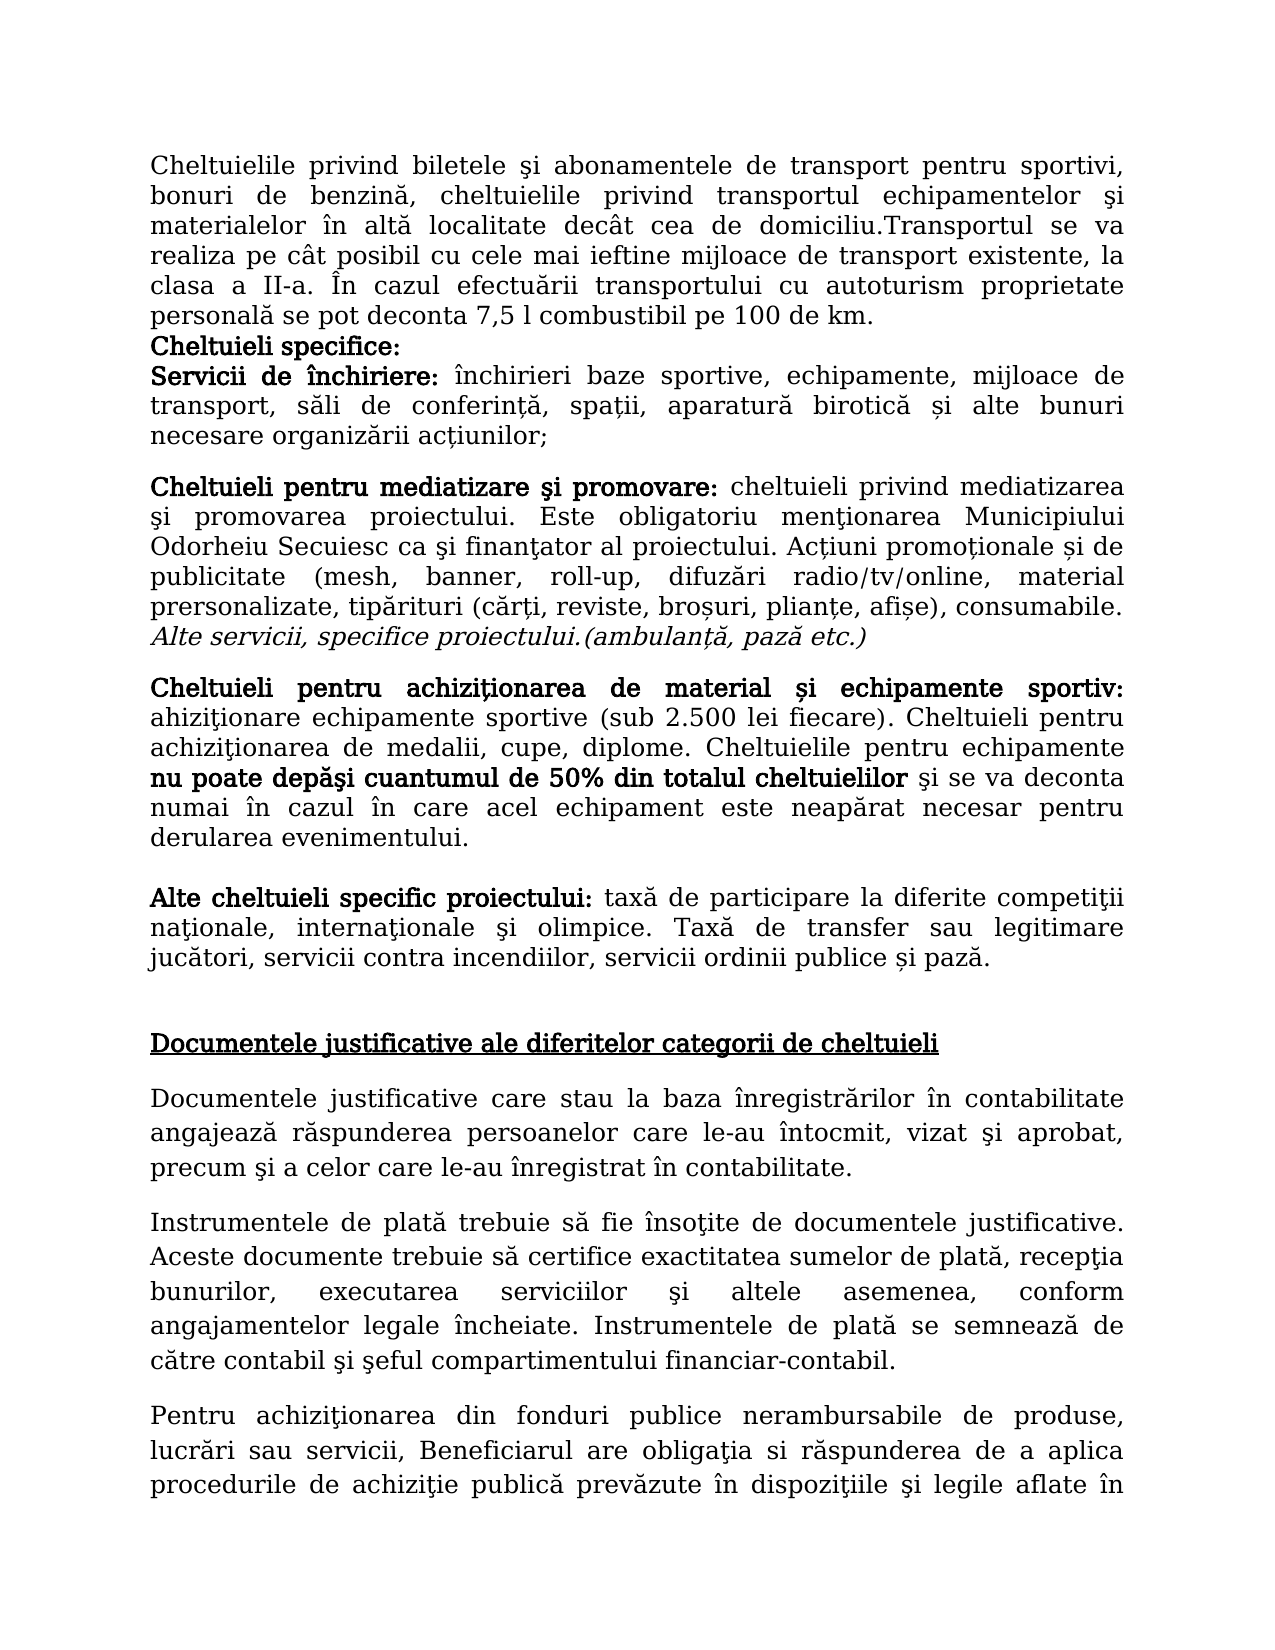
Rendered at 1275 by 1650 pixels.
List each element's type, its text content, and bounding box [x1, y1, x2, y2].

text Cheltuieli specifice: [150, 330, 1125, 360]
text Servicii de închiriere: închirieri baze sportive, echipamente, mijloace de transport, săli de conferință, spații, aparatură birotică și alte bunuri necesare organizării acțiunilor; [150, 360, 1125, 450]
text Cheltuielile privind biletele şi abonamentele de transport pentru sportivi, bonuri de benzină, cheltuielile privind transportul echipamentelor şi materialelor în altă localitate decât cea de domiciliu.Transportul se va realiza pe cât posibil cu cele mai ieftine mijloace de transport existente, la clasa a II-a. În cazul efectuării transportului cu autoturism proprietate personală se pot deconta combustibil pe 100 de km. [150, 150, 1125, 330]
text Alte servicii, specifice proiectului.(ambulanță, pază etc.) [150, 621, 1125, 651]
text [150, 1400, 1125, 1499]
text Documentele justificative ale diferitelor categorii de cheltuieli [150, 1027, 1125, 1057]
text Alte cheltuieli specific proiectului: taxă de participare la diferite competiţii naţionale, internaţionale şi olimpice. Taxă de transfer sau legitimare jucători, servicii contra incendiilor, servicii ordinii publice și pază. [150, 882, 1125, 972]
text Instrumentele de plată trebuie să fie însoţite de documentele justificative. Aceste documente trebuie să certifice exactitatea sumelor de plată, recepţia bunurilor, executarea serviciilor şi altele asemenea, conform angajamentelor legale încheiate. Instrumentele de plată se semnează de către contabil şi şeful compartimentului financiar-contabil. [150, 1207, 1125, 1374]
text Cheltuieli pentru achiziționarea de material și echipamente sportiv: ahiziţionare echipamente sportive (sub 2.500 lei fiecare). Cheltuieli pentru achiziţionarea de medalii, cupe, diplome. Cheltuielile pentru echipamente nu poate depăşi cuantumul de 50% din totalul cheltuielilor şi se va deconta numai în cazul în care acel echipament este neapărat necesar pentru derularea evenimentului. [150, 672, 1125, 852]
text Cheltuieli pentru mediatizare şi promovare: cheltuieli privind mediatizarea şi promovarea proiectului. Este obligatoriu menţionarea Municipiului Odorheiu Secuiesc ca şi finanţator al proiectului. Acțiuni promoționale și de publicitate (mesh, banner, roll-up, difuzări radio/tv/online, material prersonalizate, tipărituri (cărți, reviste, broșuri, plianțe, afișe), consumabile. [150, 471, 1125, 621]
text Documentele justificative care stau la baza înregistrărilor în contabilitate angajează răspunderea persoanelor care le-au întocmit, vizat şi aprobat, precum şi a celor care le-au înregistrat în contabilitate. [150, 1082, 1125, 1181]
